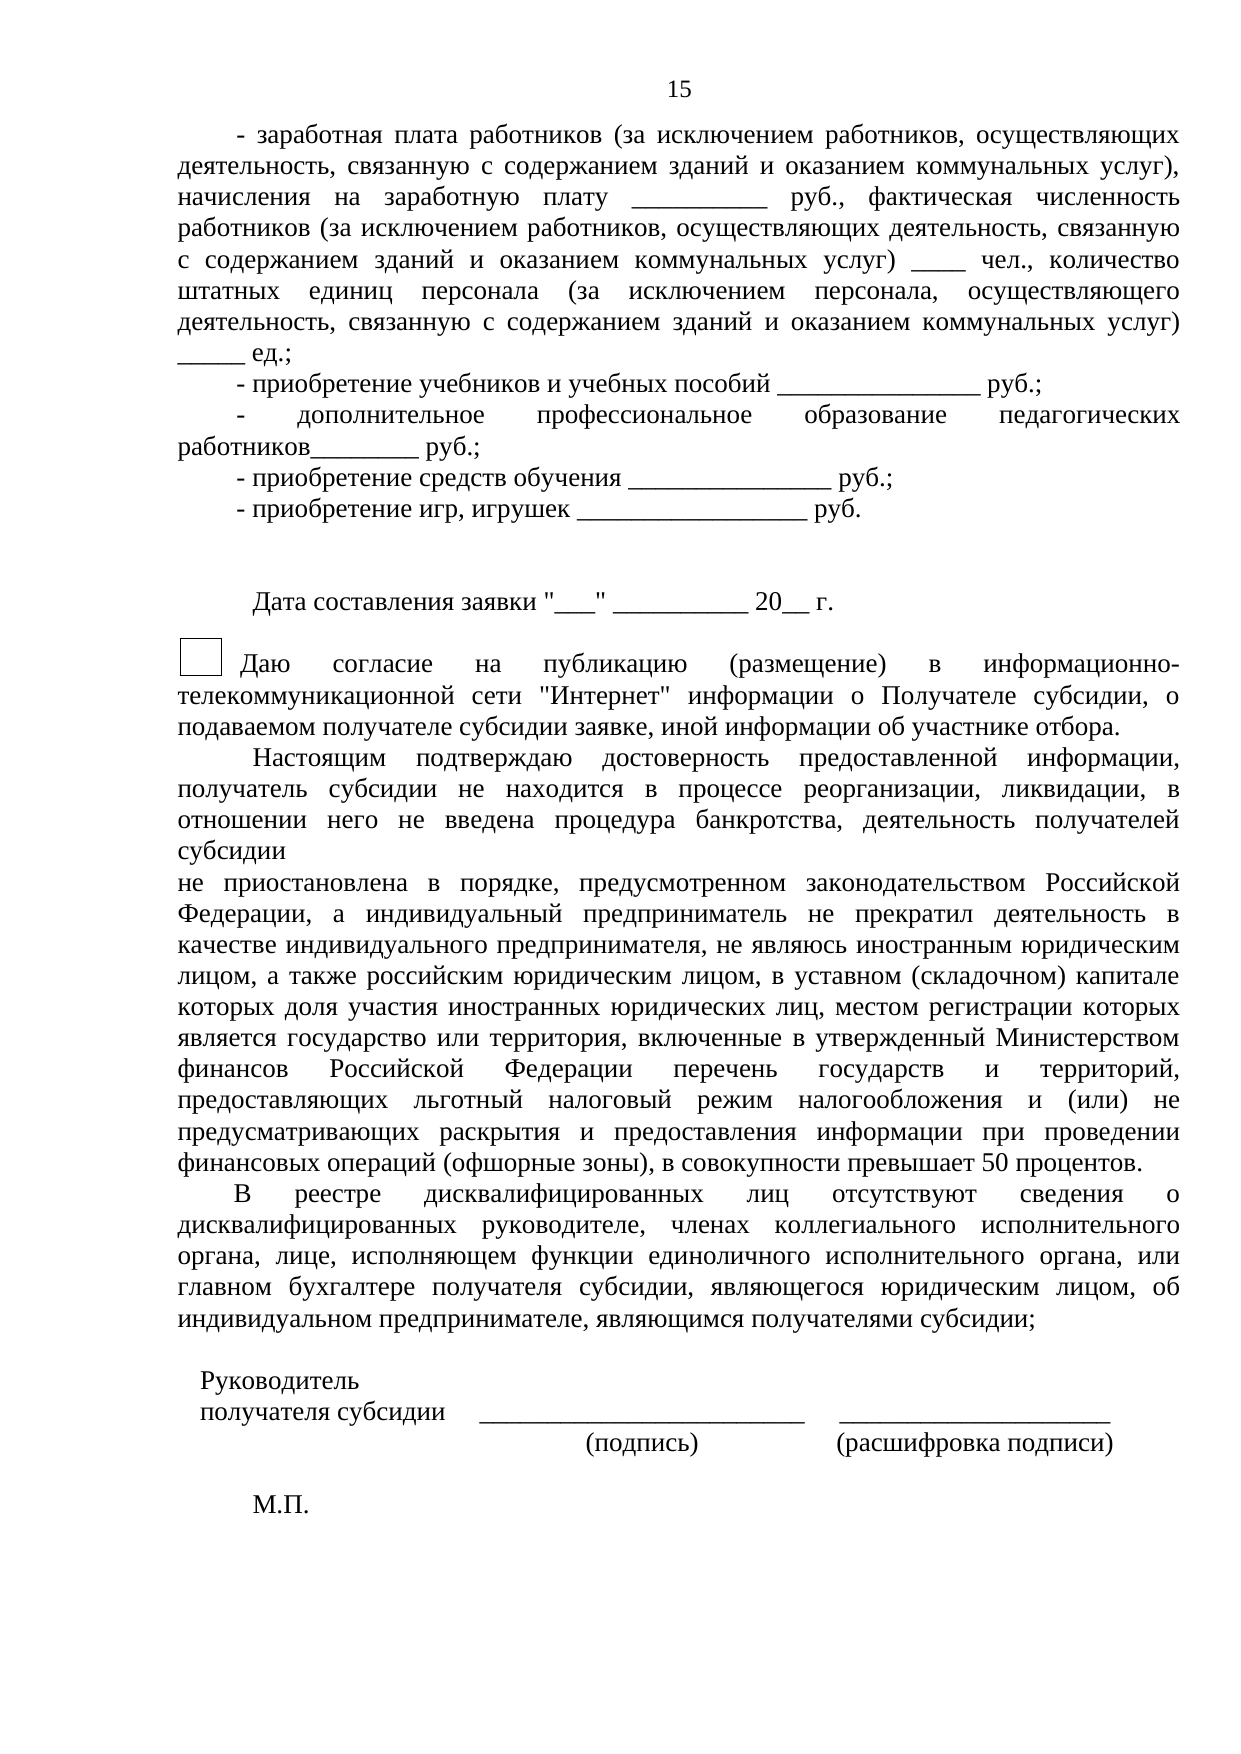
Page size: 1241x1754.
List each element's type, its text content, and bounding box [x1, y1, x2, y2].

text - приобретение игр, игрушек _________________ руб. [177, 492, 1181, 523]
text - приобретение средств обучения _______________ руб.; [177, 461, 1181, 492]
text М.П. [177, 1488, 1181, 1520]
text - приобретение учебников и учебных пособий _______________ руб.; [177, 367, 1181, 398]
table_header ____________________ (расшифровка подписи) [821, 1364, 1128, 1457]
text - заработная плата работников (за исключением работников, осуществляющих деятельность, связанную с содержанием зданий и оказанием коммунальных услуг), начисления на заработную плату __________ руб., фактическая численность работников (за исключением работников, осуществляющих деятельность, связанную с содержанием зданий и оказанием коммунальных услуг) ____ чел., количество штатных единиц персонала (за исключением персонала, осуществляющего деятельность, связанную с содержанием зданий и оказанием коммунальных услуг) _____ ед.; [177, 118, 1181, 367]
table_header [181, 639, 221, 675]
table_header ________________________ (подпись) [462, 1364, 821, 1457]
text - дополнительное профессиональное образование педагогических работников________ руб.; [177, 398, 1181, 461]
text Даю согласие на публикацию (размещение) в информационно-телекоммуникационной сети "Интернет" информации о Получателе субсидии, о подаваемом получателе субсидии заявке, иной информации об участнике отбора. [177, 648, 1181, 741]
text Настоящим подтверждаю достоверность предоставленной информации, получатель субсидии не находится в процессе реорганизации, ликвидации, в отношении него не введена процедура банкротства, деятельность получателей субсидии не приостановлена в порядке, предусмотренном законодательством Российской Федерации, а индивидуальный предприниматель не прекратил деятельность в качестве индивидуального предпринимателя, не являюсь иностранным юридическим лицом, а также российским юридическим лицом, в уставном (складочном) капитале которых доля участия иностранных юридических лиц, местом регистрации которых является государство или территория, включенные в утвержденный Министерством финансов Российской Федерации перечень государств и территорий, предоставляющих льготный налоговый режим налогообложения и (или) не предусматривающих раскрытия и предоставления информации при проведении финансовых операций (офшорные зоны), в совокупности превышает 50 процентов. [177, 741, 1181, 1177]
text Дата составления заявки "___" __________ 20__ г. [177, 585, 1181, 616]
text В реестре дисквалифицированных лиц отсутствуют сведения о дисквалифицированных руководителе, членах коллегиального исполнительного органа, лице, исполняющем функции единоличного исполнительного органа, или главном бухгалтере получателя субсидии, являющегося юридическим лицом, об индивидуальном предпринимателе, являющимся получателями субсидии; [177, 1177, 1181, 1333]
table_header Руководитель получателя субсидии [189, 1364, 462, 1457]
